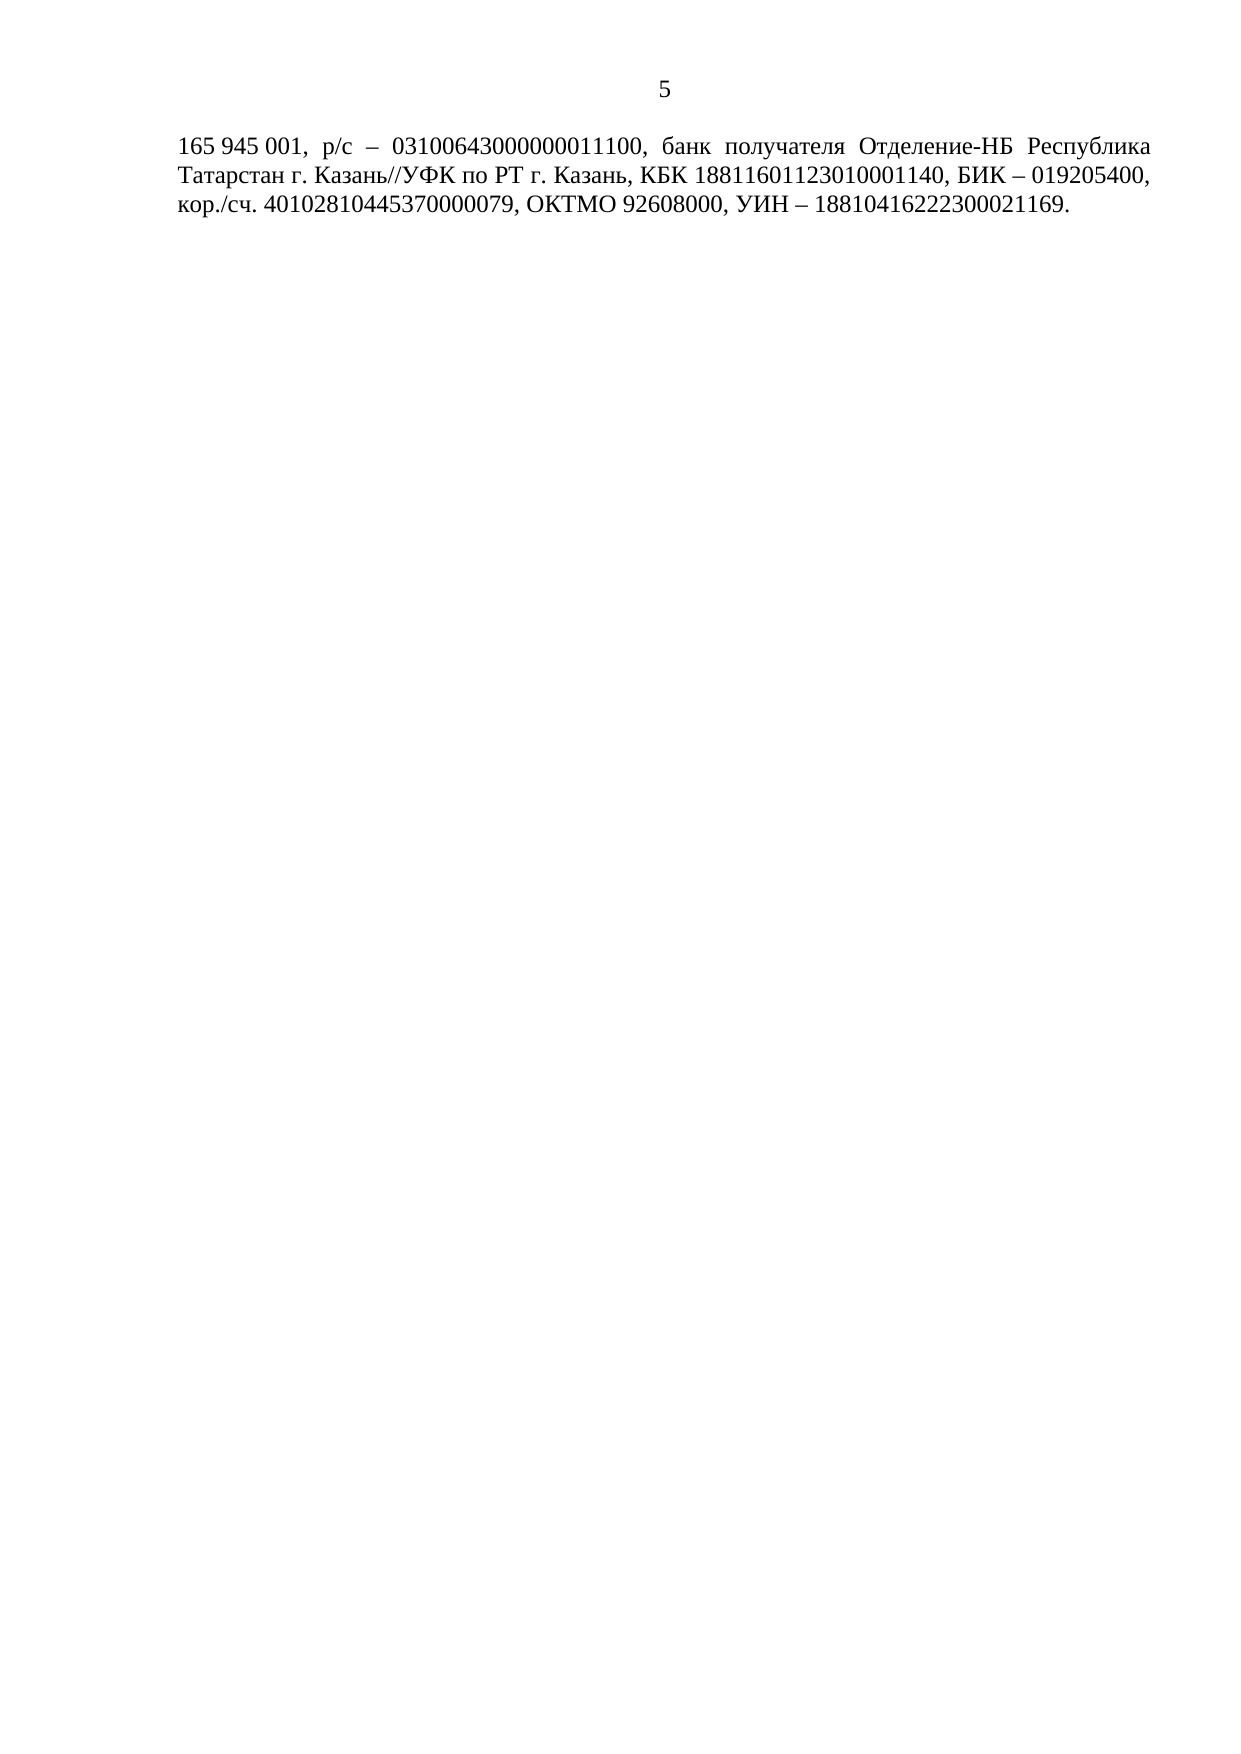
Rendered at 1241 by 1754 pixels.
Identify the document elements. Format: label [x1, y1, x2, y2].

text [177, 131, 1152, 217]
